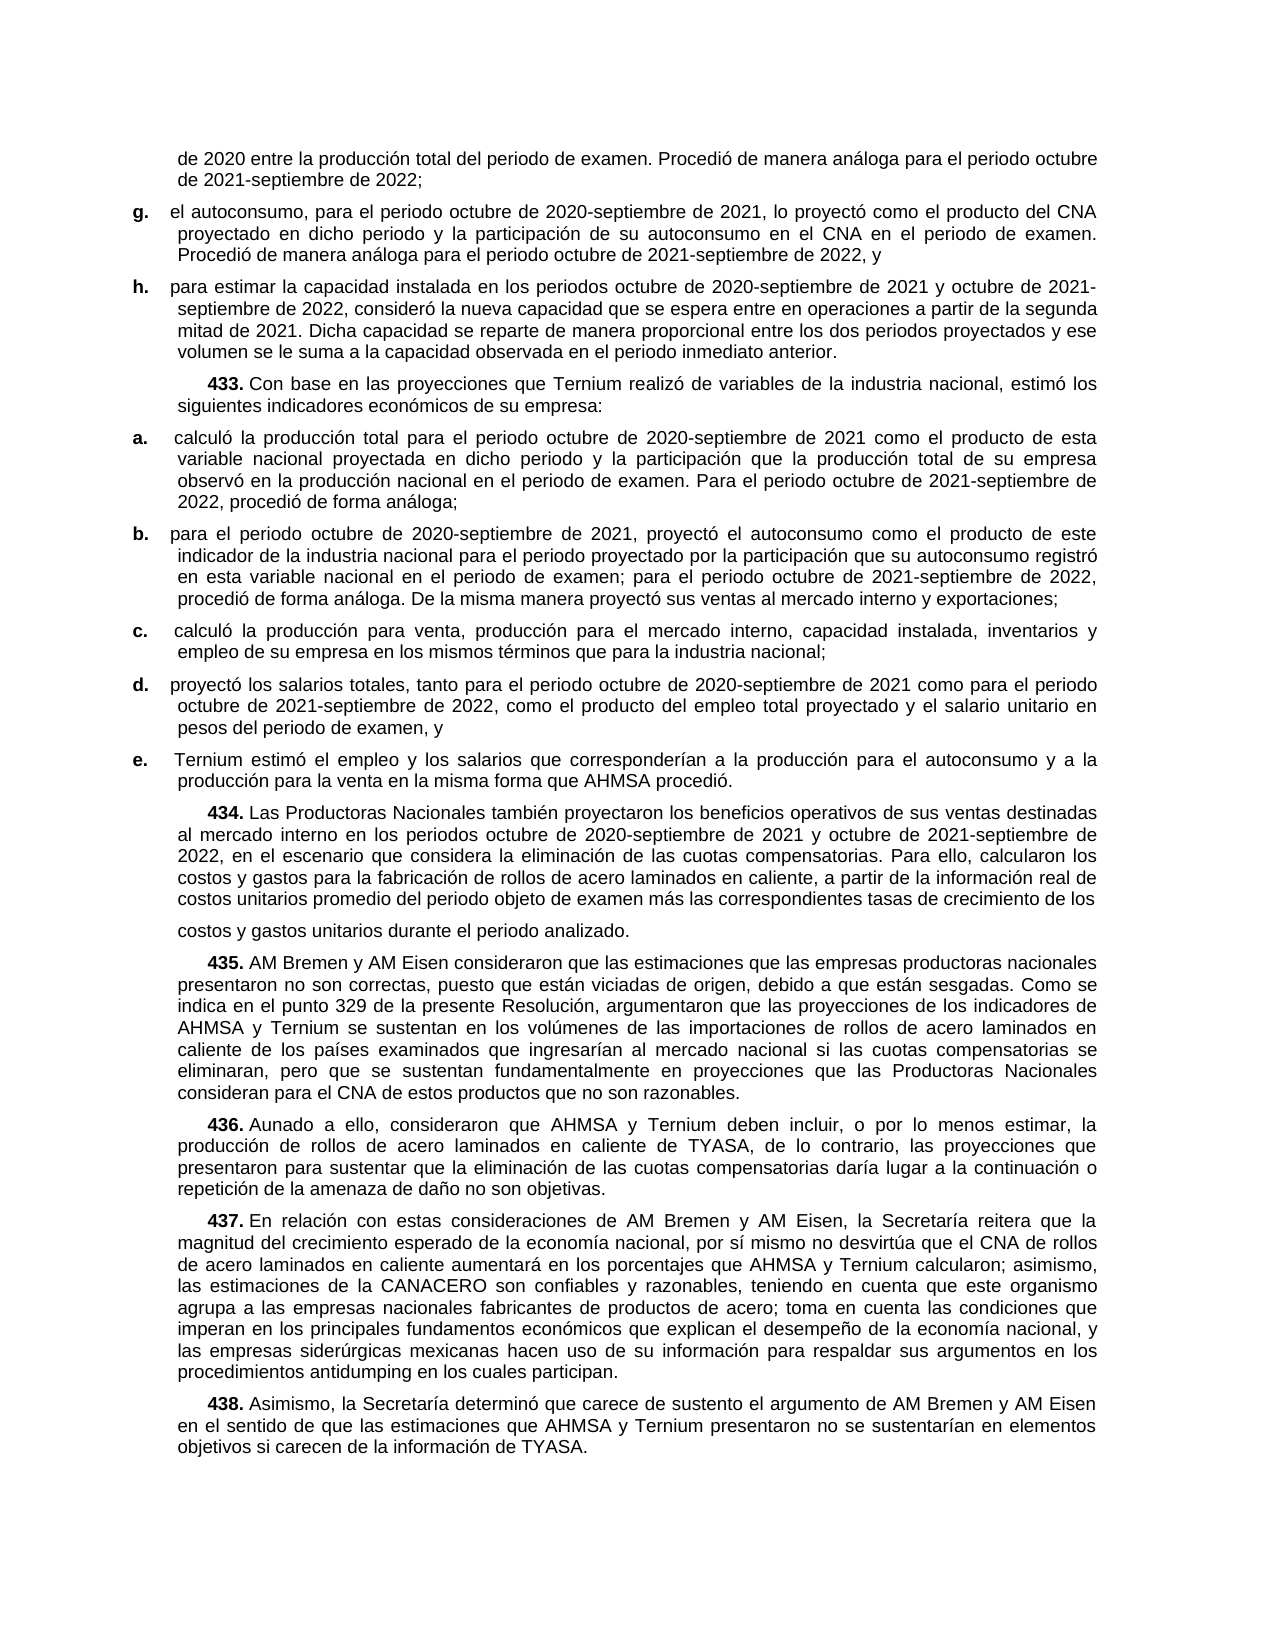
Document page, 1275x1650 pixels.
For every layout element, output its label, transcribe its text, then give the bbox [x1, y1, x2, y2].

text costos y gastos unitarios durante el periodo analizado. [177, 920, 1098, 942]
text b. para el periodo octubre de 2020-septiembre de 2021, proyectó el autoconsumo como el producto de este indicador de la industria nacional para el periodo proyectado por la participación que su autoconsumo registró en esta variable nacional en el periodo de examen; para el periodo octubre de 2021-septiembre de 2022, procedió de forma análoga. De la misma manera proyectó sus ventas al mercado interno y exportaciones; [132, 523, 1098, 609]
text 433. Con base en las proyecciones que Ternium realizó de variables de la industria nacional, estimó los siguientes indicadores económicos de su empresa: [177, 373, 1098, 416]
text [132, 148, 1098, 191]
text 438. Asimismo, la Secretaría determinó que carece de sustento el argumento de AM Bremen y AM Eisen en el sentido de que las estimaciones que AHMSA y Ternium presentaron no se sustentarían en elementos objetivos si carecen de la información de TYASA. [177, 1393, 1098, 1458]
text h. para estimar la capacidad instalada en los periodos octubre de 2020-septiembre de 2021 y octubre de 2021-septiembre de 2022, consideró la nueva capacidad que se espera entre en operaciones a partir de la segunda mitad de 2021. Dicha capacidad se reparte de manera proporcional entre los dos periodos proyectados y ese volumen se le suma a la capacidad observada en el periodo inmediato anterior. [132, 276, 1098, 362]
text 435. AM Bremen y AM Eisen consideraron que las estimaciones que las empresas productoras nacionales presentaron no son correctas, puesto que están viciadas de origen, debido a que están sesgadas. Como se indica en el punto 329 de la presente Resolución, argumentaron que las proyecciones de los indicadores de AHMSA y Ternium se sustentan en los volúmenes de las importaciones de rollos de acero laminados en caliente de los países examinados que ingresarían al mercado nacional si las cuotas compensatorias se eliminaran, pero que se sustentan fundamentalmente en proyecciones que las Productoras Nacionales consideran para el CNA de estos productos que no son razonables. [177, 952, 1098, 1103]
text 437. En relación con estas consideraciones de AM Bremen y AM Eisen, la Secretaría reitera que la magnitud del crecimiento esperado de la economía nacional, por sí mismo no desvirtúa que el CNA de rollos de acero laminados en caliente aumentará en los porcentajes que AHMSA y Ternium calcularon; asimismo, las estimaciones de la CANACERO son confiables y razonables, teniendo en cuenta que este organismo agrupa a las empresas nacionales fabricantes de productos de acero; toma en cuenta las condiciones que imperan en los principales fundamentos económicos que explican el desempeño de la economía nacional, y las empresas siderúrgicas mexicanas hacen uso de su información para respaldar sus argumentos en los procedimientos antidumping en los cuales participan. [177, 1210, 1098, 1383]
text 436. Aunado a ello, consideraron que AHMSA y Ternium deben incluir, o por lo menos estimar, la producción de rollos de acero laminados en caliente de TYASA, de lo contrario, las proyecciones que presentaron para sustentar que la eliminación de las cuotas compensatorias daría lugar a la continuación o repetición de la amenaza de daño no son objetivas. [177, 1113, 1098, 1200]
text d. proyectó los salarios totales, tanto para el periodo octubre de 2020-septiembre de 2021 como para el periodo octubre de 2021-septiembre de 2022, como el producto del empleo total proyectado y el salario unitario en pesos del periodo de examen, y [132, 673, 1098, 738]
text c. calculó la producción para venta, producción para el mercado interno, capacidad instalada, inventarios y empleo de su empresa en los mismos términos que para la industria nacional; [132, 620, 1098, 663]
text a. calculó la producción total para el periodo octubre de 2020-septiembre de 2021 como el producto de esta variable nacional proyectada en dicho periodo y la participación que la producción total de su empresa observó en la producción nacional en el periodo de examen. Para el periodo octubre de 2021-septiembre de 2022, procedió de forma análoga; [132, 426, 1098, 513]
text e. Ternium estimó el empleo y los salarios que corresponderían a la producción para el autoconsumo y a la producción para la venta en la misma forma que AHMSA procedió. [132, 748, 1098, 792]
text 434. Las Productoras Nacionales también proyectaron los beneficios operativos de sus ventas destinadas al mercado interno en los periodos octubre de 2020-septiembre de 2021 y octubre de 2021-septiembre de 2022, en el escenario que considera la eliminación de las cuotas compensatorias. Para ello, calcularon los costos y gastos para la fabricación de rollos de acero laminados en caliente, a partir de la información real de costos unitarios promedio del periodo objeto de examen más las correspondientes tasas de crecimiento de los [177, 802, 1098, 910]
text g. el autoconsumo, para el periodo octubre de 2020-septiembre de 2021, lo proyectó como el producto del CNA proyectado en dicho periodo y la participación de su autoconsumo en el CNA en el periodo de examen. Procedió de manera análoga para el periodo octubre de 2021-septiembre de 2022, y [132, 201, 1098, 266]
